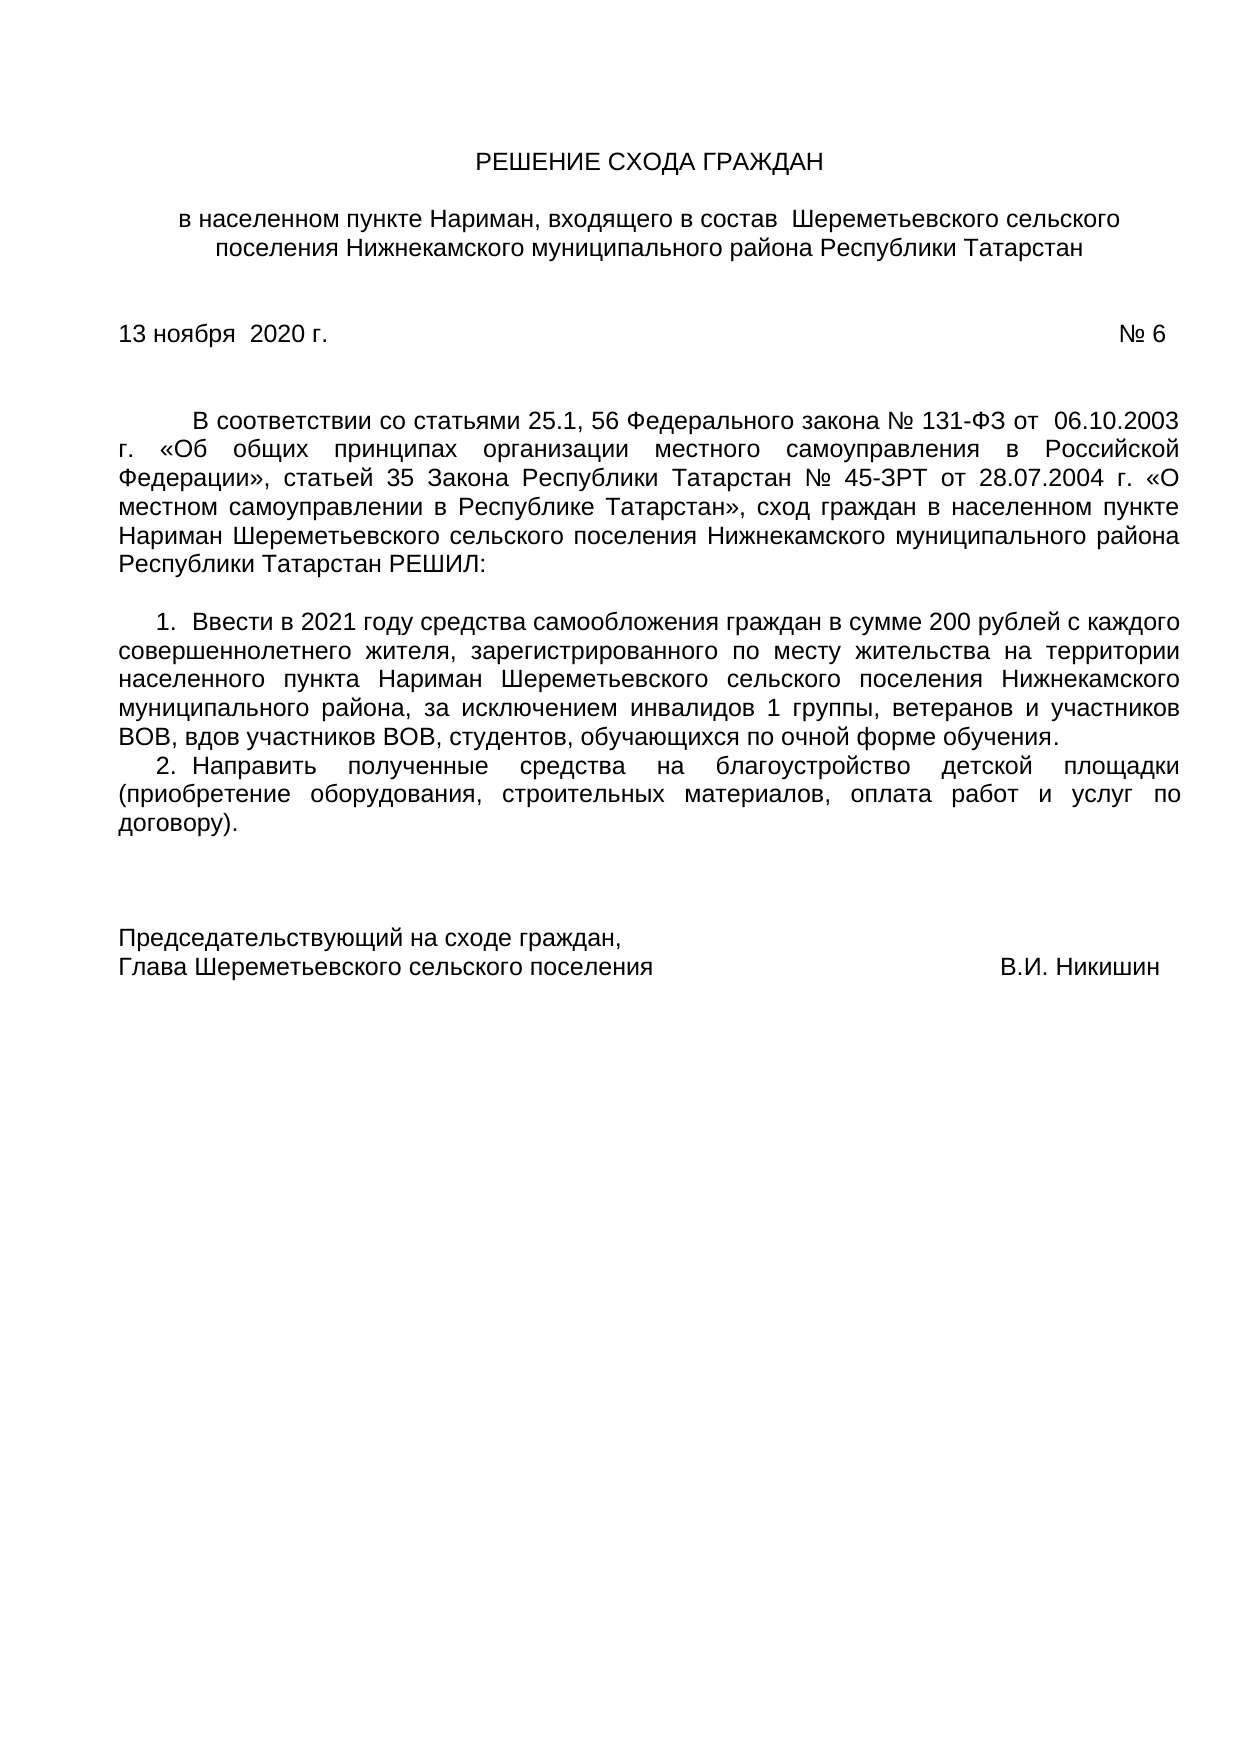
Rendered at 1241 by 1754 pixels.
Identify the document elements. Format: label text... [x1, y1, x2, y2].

text в населенном пункте Нариман, входящего в состав Шереметьевского сельского поселения Нижнекамского муниципального района Республики Татарстан [118, 204, 1181, 262]
list Направить полученные средства на благоустройство детской площадки (приобретение оборудования, строительных материалов, оплата работ и услуг по договору). [118, 751, 1181, 837]
list Ввести в 2021 году средства самообложения граждан в сумме 200 рублей с каждого совершеннолетнего жителя, зарегистрированного по месту жительства на территории населенного пункта Нариман Шереметьевского сельского поселения Нижнекамского муниципального района, за исключением инвалидов 1 группы, ветеранов и участников ВОВ, вдов участников ВОВ, студентов, обучающихся по очной форме обучения. [118, 607, 1181, 751]
text В соответствии со статьями 25.1, 56 Федерального закона № 131-ФЗ от 06.10.2003 г. «Об общих принципах организации местного самоуправления в Российской Федерации», статьей 35 Закона Республики Татарстан № 45-ЗРТ от 28.07.2004 г. «О местном самоуправлении в Республике Татарстан», сход граждан в населенном пункте Нариман Шереметьевского сельского поселения Нижнекамского муниципального района Республики Татарстан РЕШИЛ: [118, 406, 1181, 578]
text РЕШЕНИЕ СХОДА ГРАЖДАН [118, 147, 1181, 176]
text Глава Шереметьевского сельского поселения В.И. Никишин [118, 952, 1181, 981]
text 13 ноября 2020 г. № 6 [118, 319, 1181, 348]
text Председательствующий на сходе граждан, [118, 923, 1181, 952]
